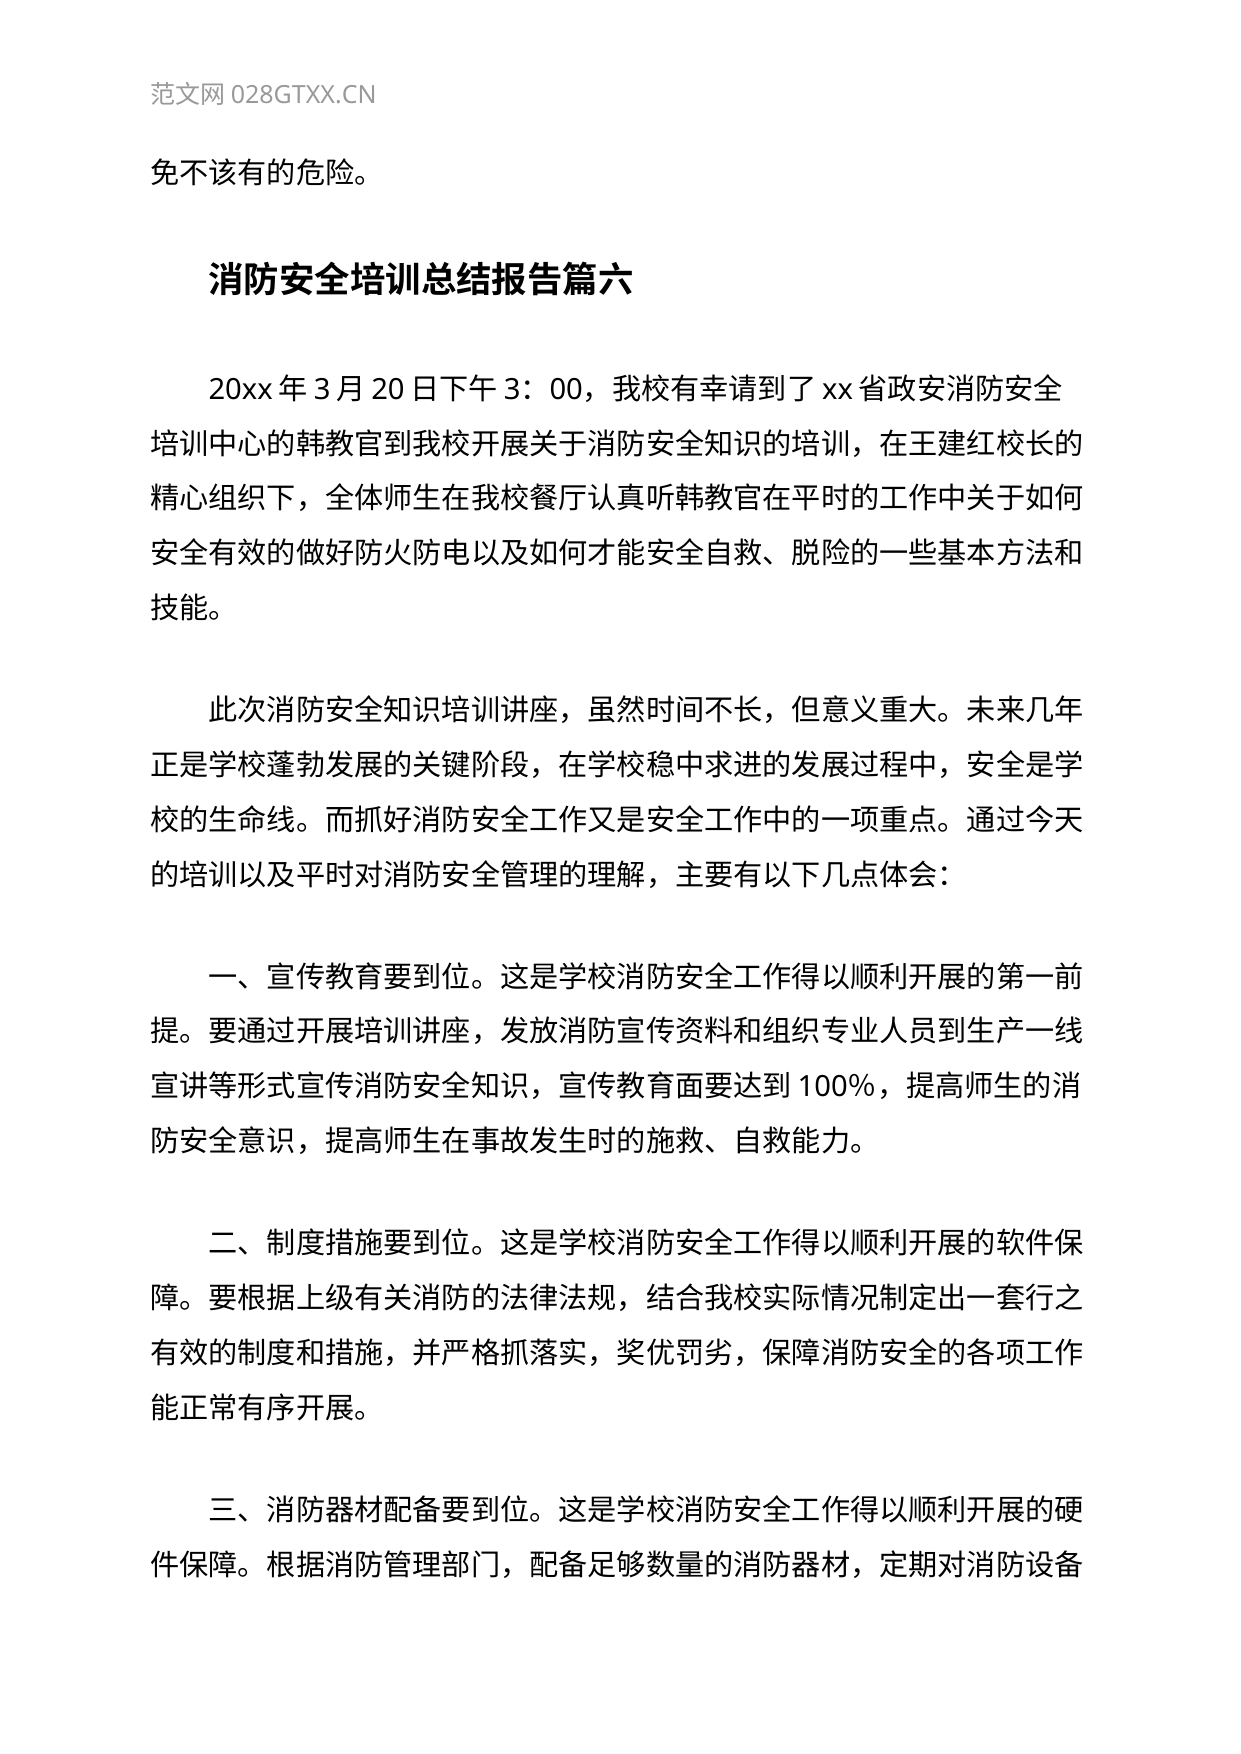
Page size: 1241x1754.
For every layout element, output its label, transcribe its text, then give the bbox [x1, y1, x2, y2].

text 消防安全培训总结报告篇六 [150, 252, 1090, 303]
text 20xx年3月20日下午3：00，我校有幸请到了xx省政安消防安全培训中心的韩教官到我校开展关于消防安全知识的培训，在王建红校长的精心组织下，全体师生在我校餐厅认真听韩教官在平时的工作中关于如何安全有效的做好防火防电以及如何才能安全自救、脱险的一些基本方法和技能。 [150, 365, 1090, 627]
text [150, 150, 1090, 192]
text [150, 1486, 1090, 1583]
text 一、宣传教育要到位。这是学校消防安全工作得以顺利开展的第一前提。要通过开展培训讲座，发放消防宣传资料和组织专业人员到生产一线宣讲等形式宣传消防安全知识，宣传教育面要达到100％，提高师生的消防安全意识，提高师生在事故发生时的施救、自救能力。 [150, 953, 1090, 1160]
text 二、制度措施要到位。这是学校消防安全工作得以顺利开展的软件保障。要根据上级有关消防的法律法规，结合我校实际情况制定出一套行之有效的制度和措施，并严格抓落实，奖优罚劣，保障消防安全的各项工作能正常有序开展。 [150, 1220, 1090, 1427]
text 此次消防安全知识培训讲座，虽然时间不长，但意义重大。未来几年正是学校蓬勃发展的关键阶段，在学校稳中求进的发展过程中，安全是学校的生命线。而抓好消防安全工作又是安全工作中的一项重点。通过今天的培训以及平时对消防安全管理的理解，主要有以下几点体会： [150, 687, 1090, 894]
